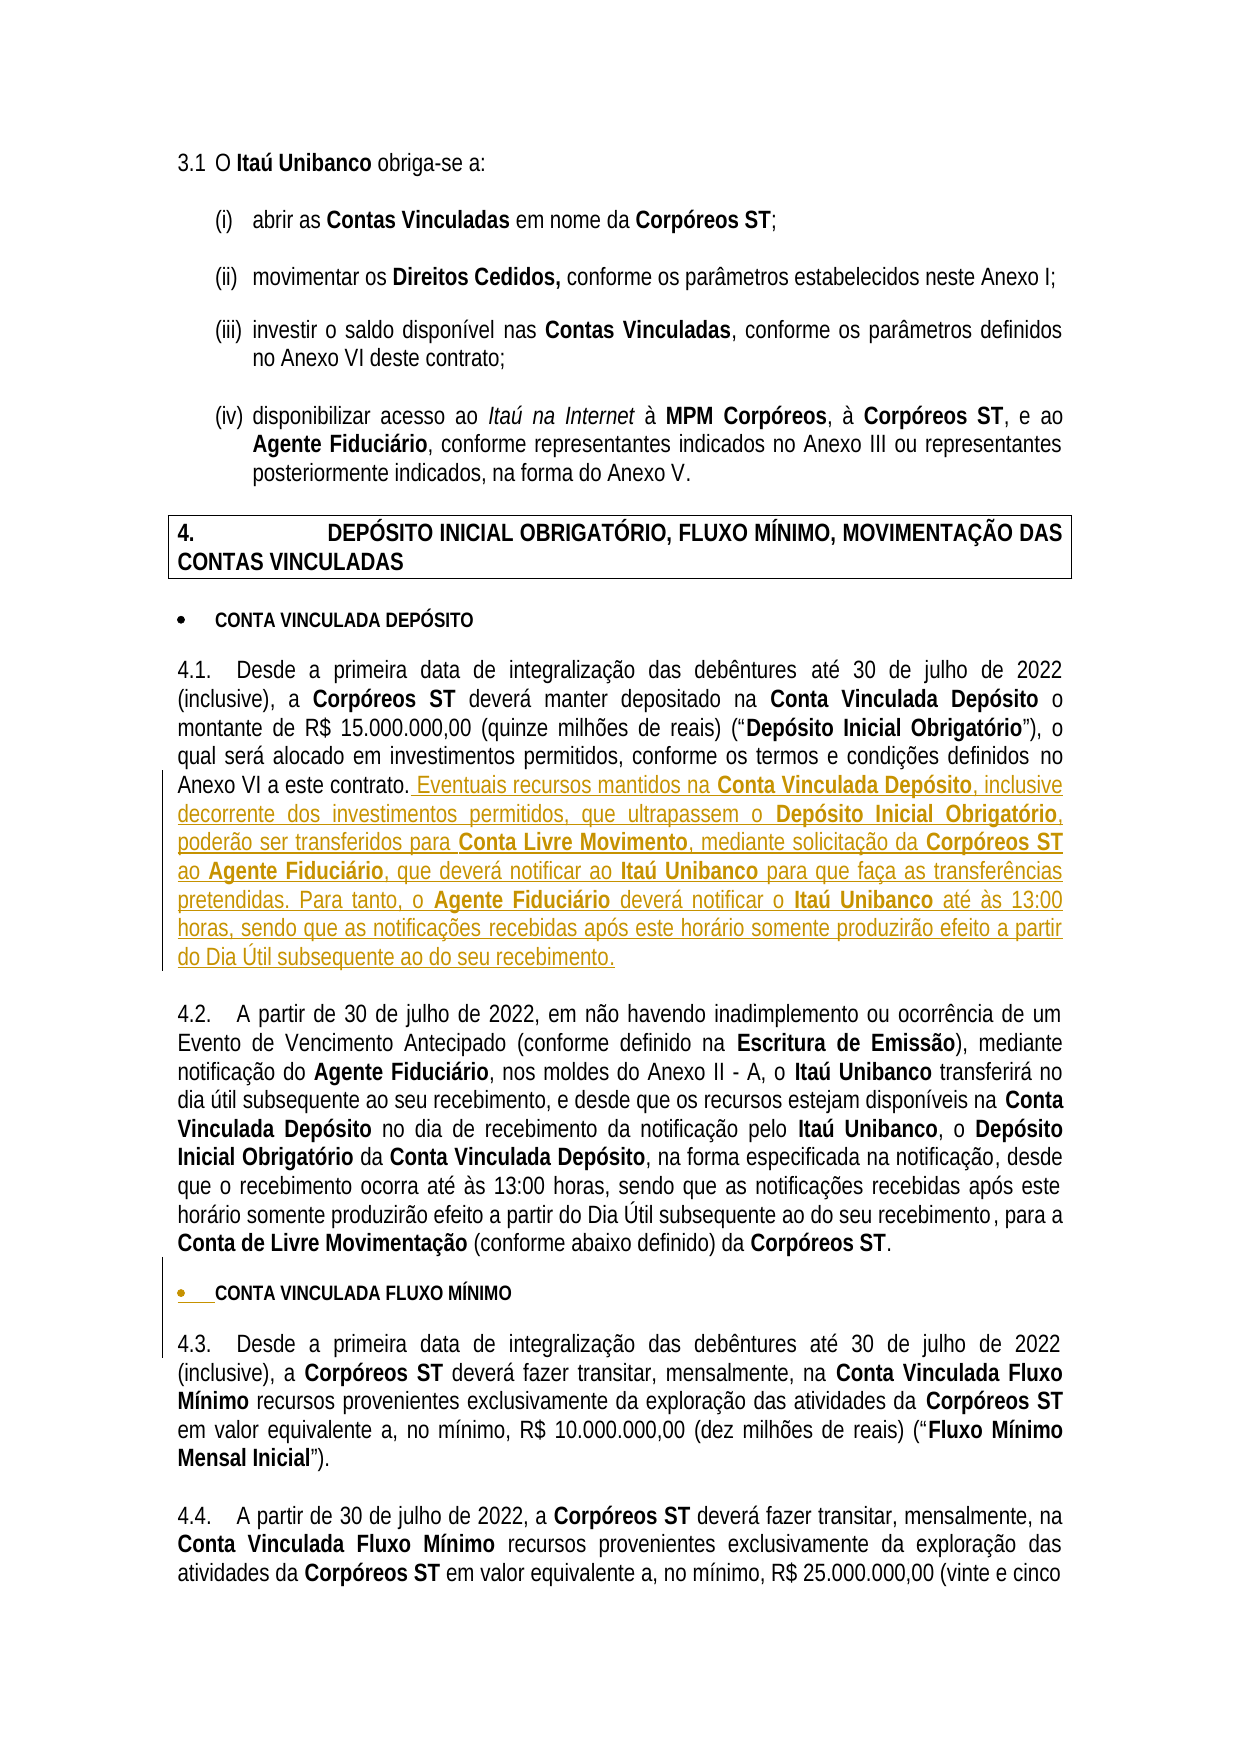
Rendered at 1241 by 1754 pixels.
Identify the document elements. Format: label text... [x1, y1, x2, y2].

list CONTA VINCULADA DEPÓSITO [177, 607, 1063, 631]
list DEPÓSITO INICIAL OBRIGATÓRIO, FLUXO MÍNIMO, MOVIMENTAÇÃO DAS CONTAS VINCULADAS [169, 516, 1071, 578]
text 4.3. Desde a primeira data de integralização das debêntures até 30 de julho de 2022 (inclusive), a Corpóreos ST deverá fazer transitar, mensalmente, na Conta Vinculada Fluxo Mínimo recursos provenientes exclusivamente da exploração das atividades da Corpóreos ST em valor equivalente a, no mínimo, R$ 10.000.000,00 (dez milhões de reais) (“Fluxo Mínimo Mensal Inicial”). [177, 1329, 1063, 1472]
text 4.1. Desde a primeira data de integralização das debêntures até 30 de julho de 2022 (inclusive), a Corpóreos ST deverá manter depositado na Conta Vinculada Depósito o montante de R$ 15.000.000,00 (quinze milhões de reais) (“Depósito Inicial Obrigatório”), o qual será alocado em investimentos permitidos, conforme os termos e condições definidos no Anexo VI a este contrato. [177, 939, 1063, 971]
list O Itaú Unibanco obriga-se a: [177, 148, 1063, 176]
list disponibilizar acesso ao Itaú na Internet à MPM Corpóreos, à Corpóreos ST, e ao Agente Fiduciário, conforme representantes indicados no Anexo III ou representantes posteriormente indicados, na forma do Anexo V. [215, 401, 1063, 487]
list CONTA VINCULADA FLUXO MÍNIMO [177, 1281, 1063, 1305]
text 4.1. Desde a primeira data de integralização das debêntures até 30 de julho de 2022 (inclusive), a Corpóreos ST deverá manter depositado na Conta Vinculada Depósito o montante de R$ 15.000.000,00 (quinze milhões de reais) (“Depósito Inicial Obrigatório”), o qual será alocado em investimentos permitidos, conforme os termos e condições definidos no Anexo VI a este contrato. [177, 882, 1063, 910]
list movimentar os Direitos Cedidos, conforme os parâmetros estabelecidos neste Anexo I; [215, 262, 1063, 291]
text 4.1. Desde a primeira data de integralização das debêntures até 30 de julho de 2022 (inclusive), a Corpóreos ST deverá manter depositado na Conta Vinculada Depósito o montante de R$ 15.000.000,00 (quinze milhões de reais) (“Depósito Inicial Obrigatório”), o qual será alocado em investimentos permitidos, conforme os termos e condições definidos no Anexo VI a este contrato. [177, 853, 1063, 881]
text 4.1. Desde a primeira data de integralização das debêntures até 30 de julho de 2022 (inclusive), a Corpóreos ST deverá manter depositado na Conta Vinculada Depósito o montante de R$ 15.000.000,00 (quinze milhões de reais) (“Depósito Inicial Obrigatório”), o qual será alocado em investimentos permitidos, conforme os termos e condições definidos no Anexo VI a este contrato. [177, 825, 1063, 852]
text 4.1. Desde a primeira data de integralização das debêntures até 30 de julho de 2022 (inclusive), a Corpóreos ST deverá manter depositado na Conta Vinculada Depósito o montante de R$ 15.000.000,00 (quinze milhões de reais) (“Depósito Inicial Obrigatório”), o qual será alocado em investimentos permitidos, conforme os termos e condições definidos no Anexo VI a este contrato. [177, 911, 1063, 938]
list A partir de 30 de julho de 2022, em não havendo inadimplemento ou ocorrência de um Evento de Vencimento Antecipado (conforme definido na Escritura de Emissão), mediante notificação do Agente Fiduciário, nos moldes do Anexo II - A, o Itaú Unibanco transferirá no dia útil subsequente ao seu recebimento, e desde que os recursos estejam disponíveis na Conta Vinculada Depósito no dia de recebimento da notificação pelo Itaú Unibanco, o Depósito Inicial Obrigatório da Conta Vinculada Depósito, na forma especificada na notificação, desde que o recebimento ocorra até às 13:00 horas, sendo que as notificações recebidas após este horário somente produzirão efeito a partir do Dia Útil subsequente ao do seu recebimento, para a Conta de Livre Movimentação (conforme abaixo definido) da Corpóreos ST. [177, 999, 1063, 1257]
list abrir as Contas Vinculadas em nome da Corpóreos ST; [215, 205, 1063, 233]
text 4.1. Desde a primeira data de integralização das debêntures até 30 de julho de 2022 (inclusive), a Corpóreos ST deverá manter depositado na Conta Vinculada Depósito o montante de R$ 15.000.000,00 (quinze milhões de reais) (“Depósito Inicial Obrigatório”), o qual será alocado em investimentos permitidos, conforme os termos e condições definidos no Anexo VI a este contrato. [177, 655, 1063, 824]
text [177, 1501, 1063, 1587]
list investir o saldo disponível nas Contas Vinculadas, conforme os parâmetros definidos no Anexo VI deste contrato; [215, 315, 1063, 372]
